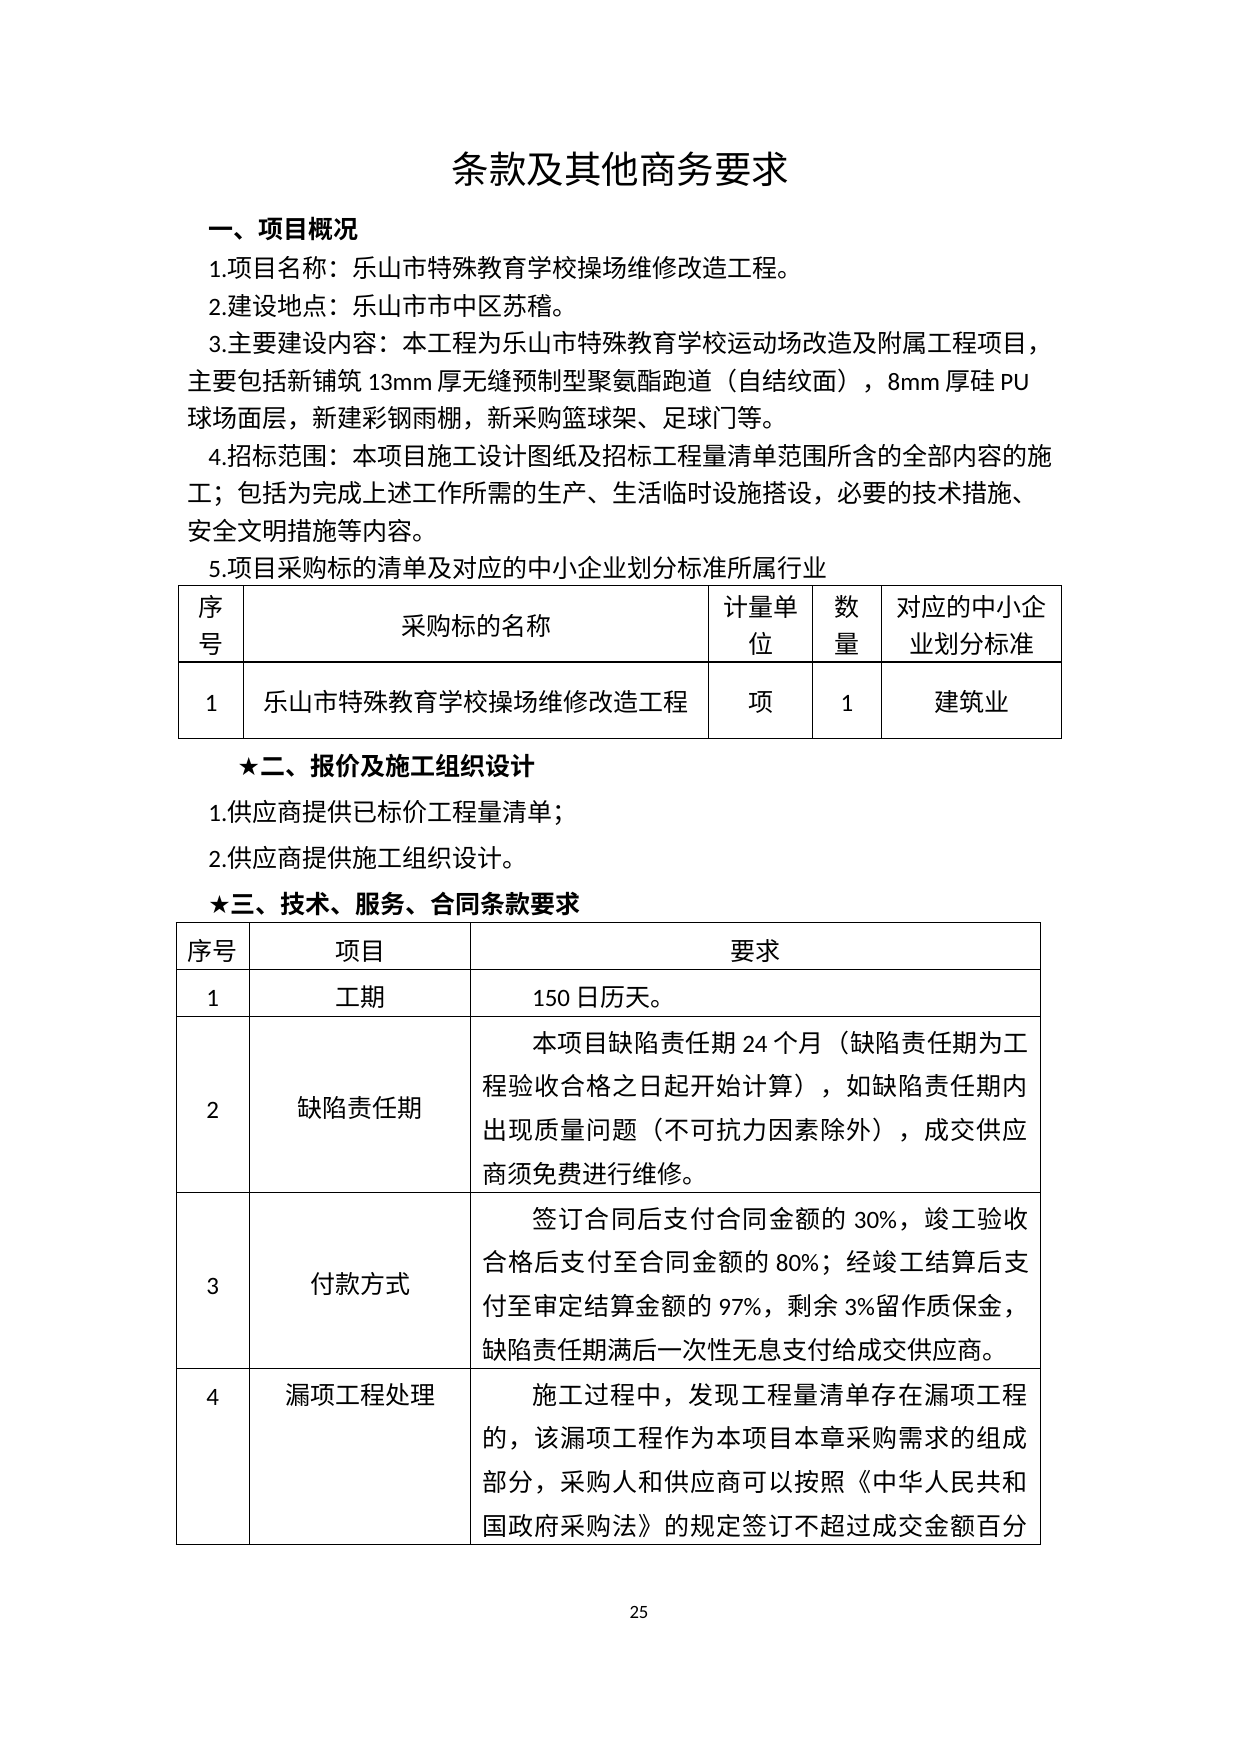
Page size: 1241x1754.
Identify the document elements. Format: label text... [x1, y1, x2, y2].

table_cell 4 [177, 1369, 249, 1544]
table_header 计量单位 [709, 586, 812, 661]
text 一、项目概况 [187, 202, 1053, 248]
table_cell 1 [179, 663, 243, 738]
table_cell 签订合同后支付合同金额的30%，竣工验收合格后支付至合同金额的80%；经竣工结算后支付至审定结算金额的97%，剩余3%留作质保金，缺陷责任期满后一次性无息支付给成交供应商。 [471, 1193, 1040, 1368]
text ★二、报价及施工组织设计 [187, 739, 1053, 785]
text 3.主要建设内容：本工程为乐山市特殊教育学校运动场改造及附属工程项目，主要包括新铺筑13mm厚无缝预制型聚氨酯跑道（自结纹面），8mm厚硅PU球场面层，新建彩钢雨棚，新采购篮球架、足球门等。 [187, 323, 1053, 435]
table_header 序号 [177, 923, 249, 969]
table_header 项目 [250, 923, 470, 969]
text 1.项目名称：乐山市特殊教育学校操场维修改造工程。 [187, 248, 1053, 285]
text ★三、技术、服务、合同条款要求 [187, 876, 1053, 922]
table_header 序号 [179, 586, 243, 661]
title 条款及其他商务要求 [187, 150, 1053, 192]
table_cell 付款方式 [250, 1193, 470, 1368]
table_cell 项 [709, 663, 812, 738]
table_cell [471, 1369, 1040, 1544]
text 2.供应商提供施工组织设计。 [187, 831, 1053, 876]
table_cell 本项目缺陷责任期24个月（缺陷责任期为工程验收合格之日起开始计算），如缺陷责任期内出现质量问题（不可抗力因素除外），成交供应商须免费进行维修。 [471, 1017, 1040, 1192]
table_cell 2 [177, 1017, 249, 1192]
table_cell 建筑业 [882, 663, 1061, 738]
table_header 采购标的名称 [244, 586, 708, 661]
table_cell 3 [177, 1193, 249, 1368]
table_header 对应的中小企业划分标准 [882, 586, 1061, 661]
table_cell 缺陷责任期 [250, 1017, 470, 1192]
table_header 数量 [813, 586, 881, 661]
table_cell 1 [177, 970, 249, 1016]
text 1.供应商提供已标价工程量清单； [187, 785, 1053, 831]
text 4.招标范围：本项目施工设计图纸及招标工程量清单范围所含的全部内容的施工；包括为完成上述工作所需的生产、生活临时设施搭设，必要的技术措施、安全文明措施等内容。 [187, 435, 1053, 548]
table_header 要求 [471, 923, 1040, 969]
table_cell 工期 [250, 970, 470, 1016]
table_cell 乐山市特殊教育学校操场维修改造工程 [244, 663, 708, 738]
table_cell 150日历天。 [471, 970, 1040, 1016]
text 2.建设地点：乐山市市中区苏稽。 [187, 285, 1053, 323]
table_cell 漏项工程处理 [250, 1369, 470, 1544]
text 5.项目采购标的清单及对应的中小企业划分标准所属行业 [187, 548, 1053, 585]
table_cell 1 [813, 663, 881, 738]
